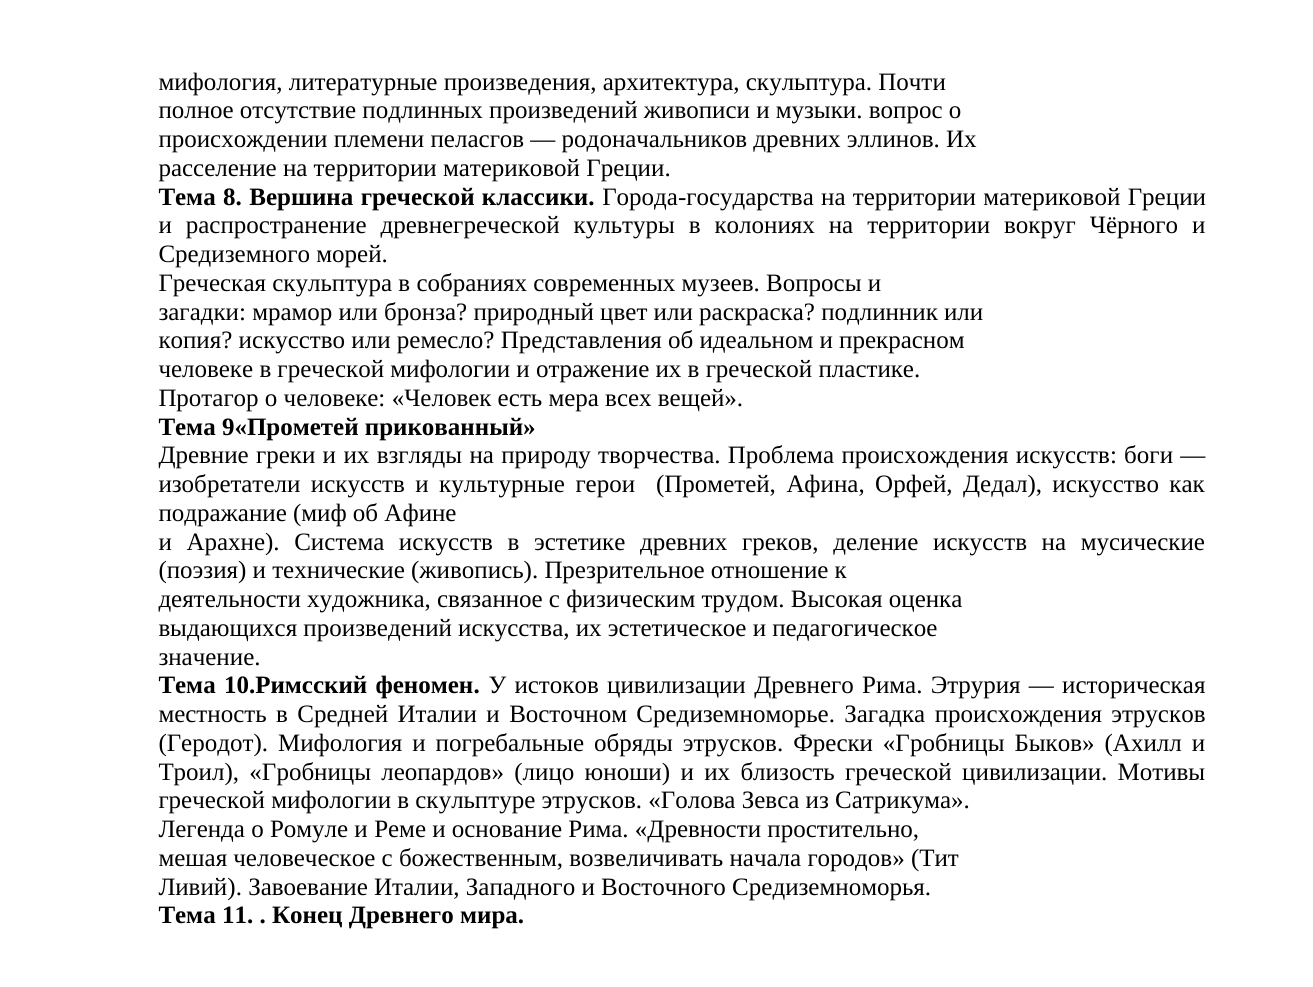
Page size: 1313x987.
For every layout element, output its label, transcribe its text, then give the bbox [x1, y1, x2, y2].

text Легенда о Ромуле и Реме и основание Рима. «Древности простительно, [158, 814, 1206, 843]
text Тема 8. Вершина греческой классики. Города-государства на территории материковой Греции и распространение древнегреческой культуры в колониях на территории вокруг Чёрного и Средиземного морей. [158, 182, 1206, 268]
text мифология, литературные произведения, архитектура, скульптура. Почти [158, 67, 1206, 95]
text Тема 10.Римсский феномен. У истоков цивилизации Древнего Рима. Этрурия — историческая местность в Средней Италии и Восточном Средиземноморье. Загадка происхождения этрусков (Геродот). Мифология и погребальные обряды этрусков. Фрески «Гробницы Быков» (Ахилл и Троил), «Гробницы леопардов» (лицо юноши) и их близость греческой цивилизации. Мотивы греческой мифологии в скульптуре этрусков. «Голова Зевса из Сатрикума». [158, 670, 1206, 814]
text Тема 11. . Конец Древнего мира. [158, 900, 1206, 929]
text мешая человеческое с божественным, возвеличивать начала городов» (Тит [158, 843, 1206, 872]
text копия? искусство или ремесло? Представления об идеальном и прекрасном [158, 325, 1206, 354]
text Древние греки и их взгляды на природу творчества. Проблема происхождения искусств: боги — изобретатели искусств и культурные герои (Прометей, Афина, Орфей, Дедал), искусство как подражание (миф об Афине [158, 440, 1206, 527]
text Тема 9«Прометей прикованный» [158, 412, 1206, 440]
text расселение на территории материковой Греции. [158, 153, 1206, 182]
text Греческая скульптура в собраниях современных музеев. Вопросы и [158, 268, 1206, 297]
text деятельности художника, связанное с физическим трудом. Высокая оценка [158, 584, 1206, 613]
text происхождении племени пеласгов — родоначальников древних эллинов. Их [158, 124, 1206, 153]
text полное отсутствие подлинных произведений живописи и музыки. вопрос о [158, 95, 1206, 124]
text загадки: мрамор или бронза? природный цвет или раскраска? подлинник или [158, 297, 1206, 325]
text и Арахне). Система искусств в эстетике древних греков, деление искусств на мусические (поэзия) и технические (живопись). Презрительное отношение к [158, 527, 1206, 584]
text Ливий). Завоевание Италии, Западного и Восточного Средиземноморья. [158, 872, 1206, 900]
text человеке в греческой мифологии и отражение их в греческой пластике. [158, 354, 1206, 383]
text выдающихся произведений искусства, их эстетическое и педагогическое [158, 613, 1206, 642]
text значение. [158, 642, 1206, 670]
text Протагор о человеке: «Человек есть мера всех вещей». [158, 383, 1206, 412]
